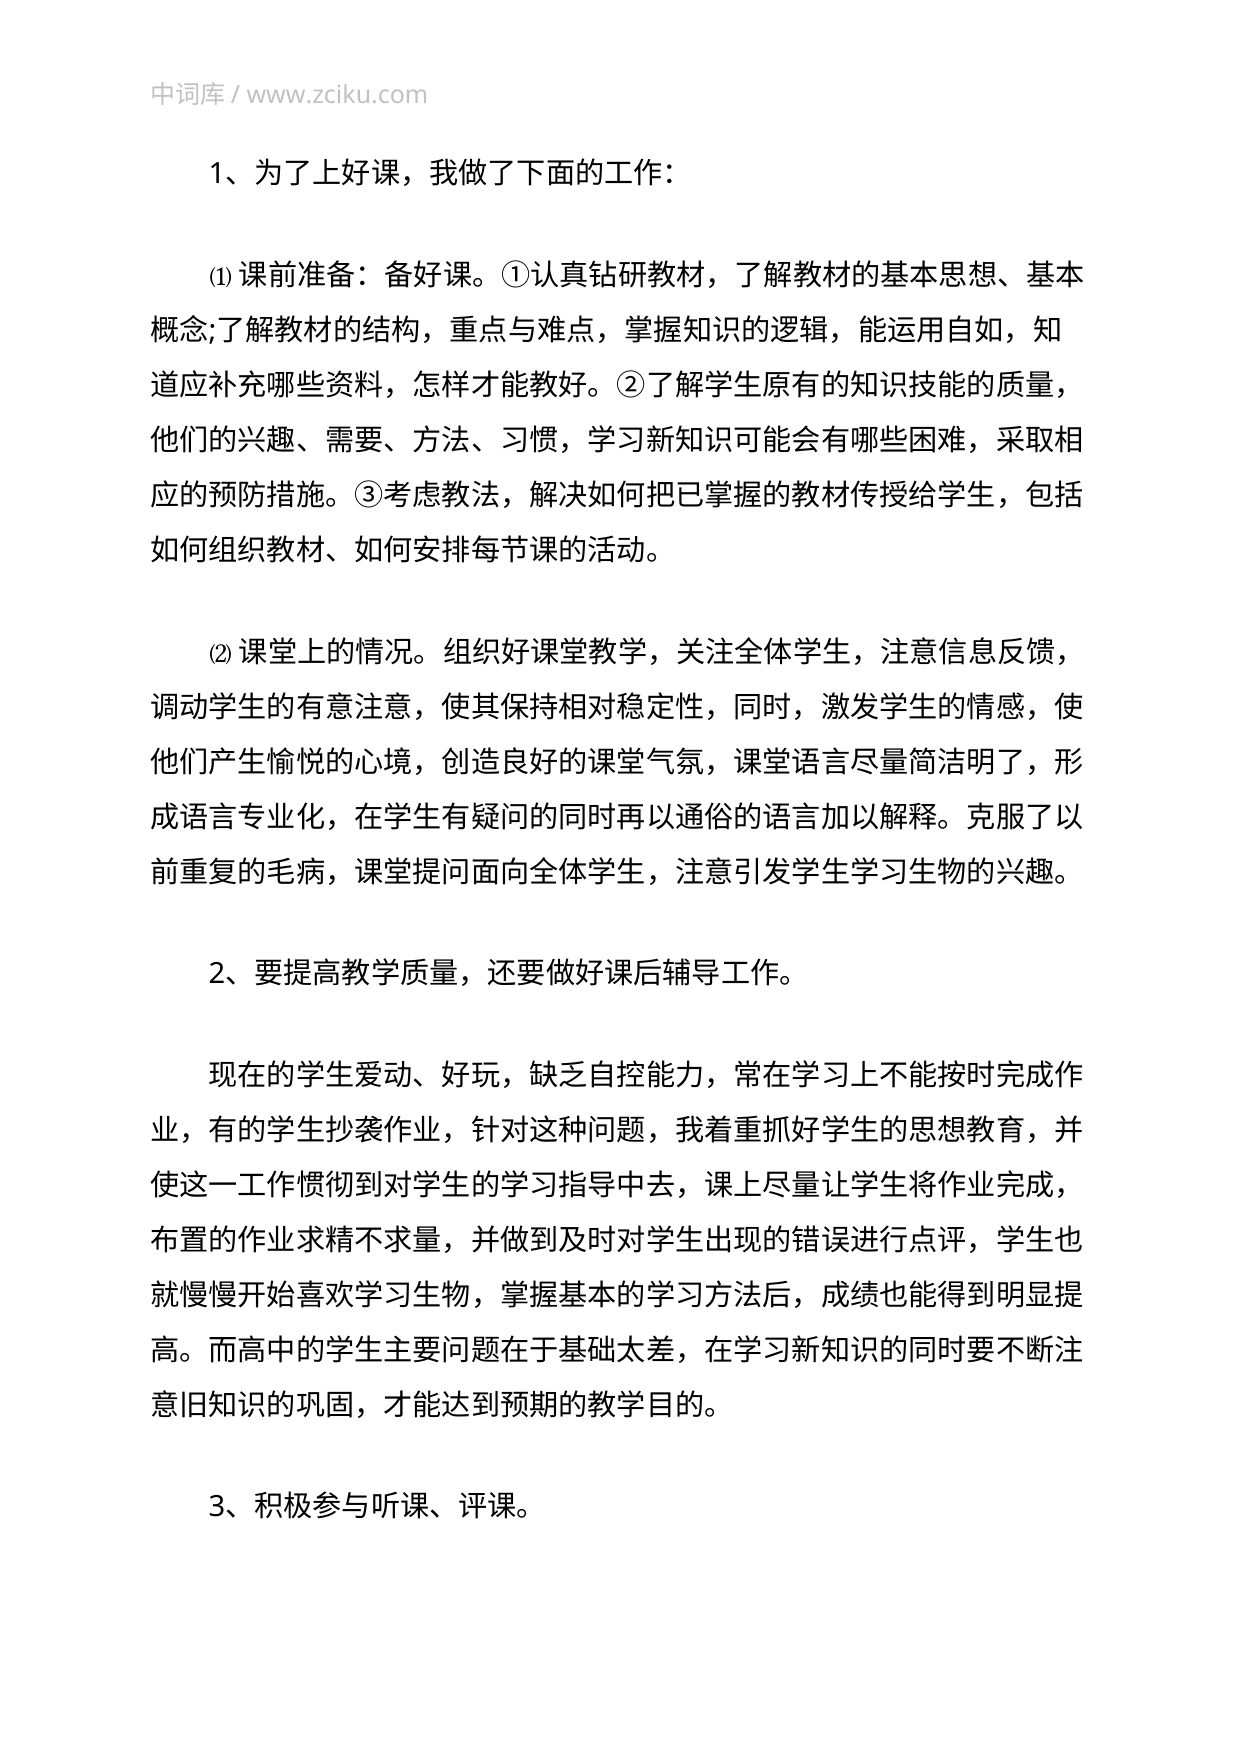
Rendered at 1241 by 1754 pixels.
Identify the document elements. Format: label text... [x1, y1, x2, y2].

text 3、积极参与听课、评课。 [150, 1483, 1090, 1525]
text ⑵课堂上的情况。组织好课堂教学，关注全体学生，注意信息反馈，调动学生的有意注意，使其保持相对稳定性，同时，激发学生的情感，使他们产生愉悦的心境，创造良好的课堂气氛，课堂语言尽量简洁明了，形成语言专业化，在学生有疑问的同时再以通俗的语言加以解释。克服了以前重复的毛病，课堂提问面向全体学生，注意引发学生学习生物的兴趣。 [150, 628, 1090, 890]
text ⑴课前准备：备好课。①认真钻研教材，了解教材的基本思想、基本概念;了解教材的结构，重点与难点，掌握知识的逻辑，能运用自如，知道应补充哪些资料，怎样才能教好。②了解学生原有的知识技能的质量，他们的兴趣、需要、方法、习惯，学习新知识可能会有哪些困难，采取相应的预防措施。③考虑教法，解决如何把已掌握的教材传授给学生，包括如何组织教材、如何安排每节课的活动。 [150, 252, 1090, 569]
text 1、为了上好课，我做了下面的工作： [150, 150, 1090, 192]
text 现在的学生爱动、好玩，缺乏自控能力，常在学习上不能按时完成作业，有的学生抄袭作业，针对这种问题，我着重抓好学生的思想教育，并使这一工作惯彻到对学生的学习指导中去，课上尽量让学生将作业完成，布置的作业求精不求量，并做到及时对学生出现的错误进行点评，学生也就慢慢开始喜欢学习生物，掌握基本的学习方法后，成绩也能得到明显提高。而高中的学生主要问题在于基础太差，在学习新知识的同时要不断注意旧知识的巩固，才能达到预期的教学目的。 [150, 1052, 1090, 1423]
text 2、要提高教学质量，还要做好课后辅导工作。 [150, 950, 1090, 992]
